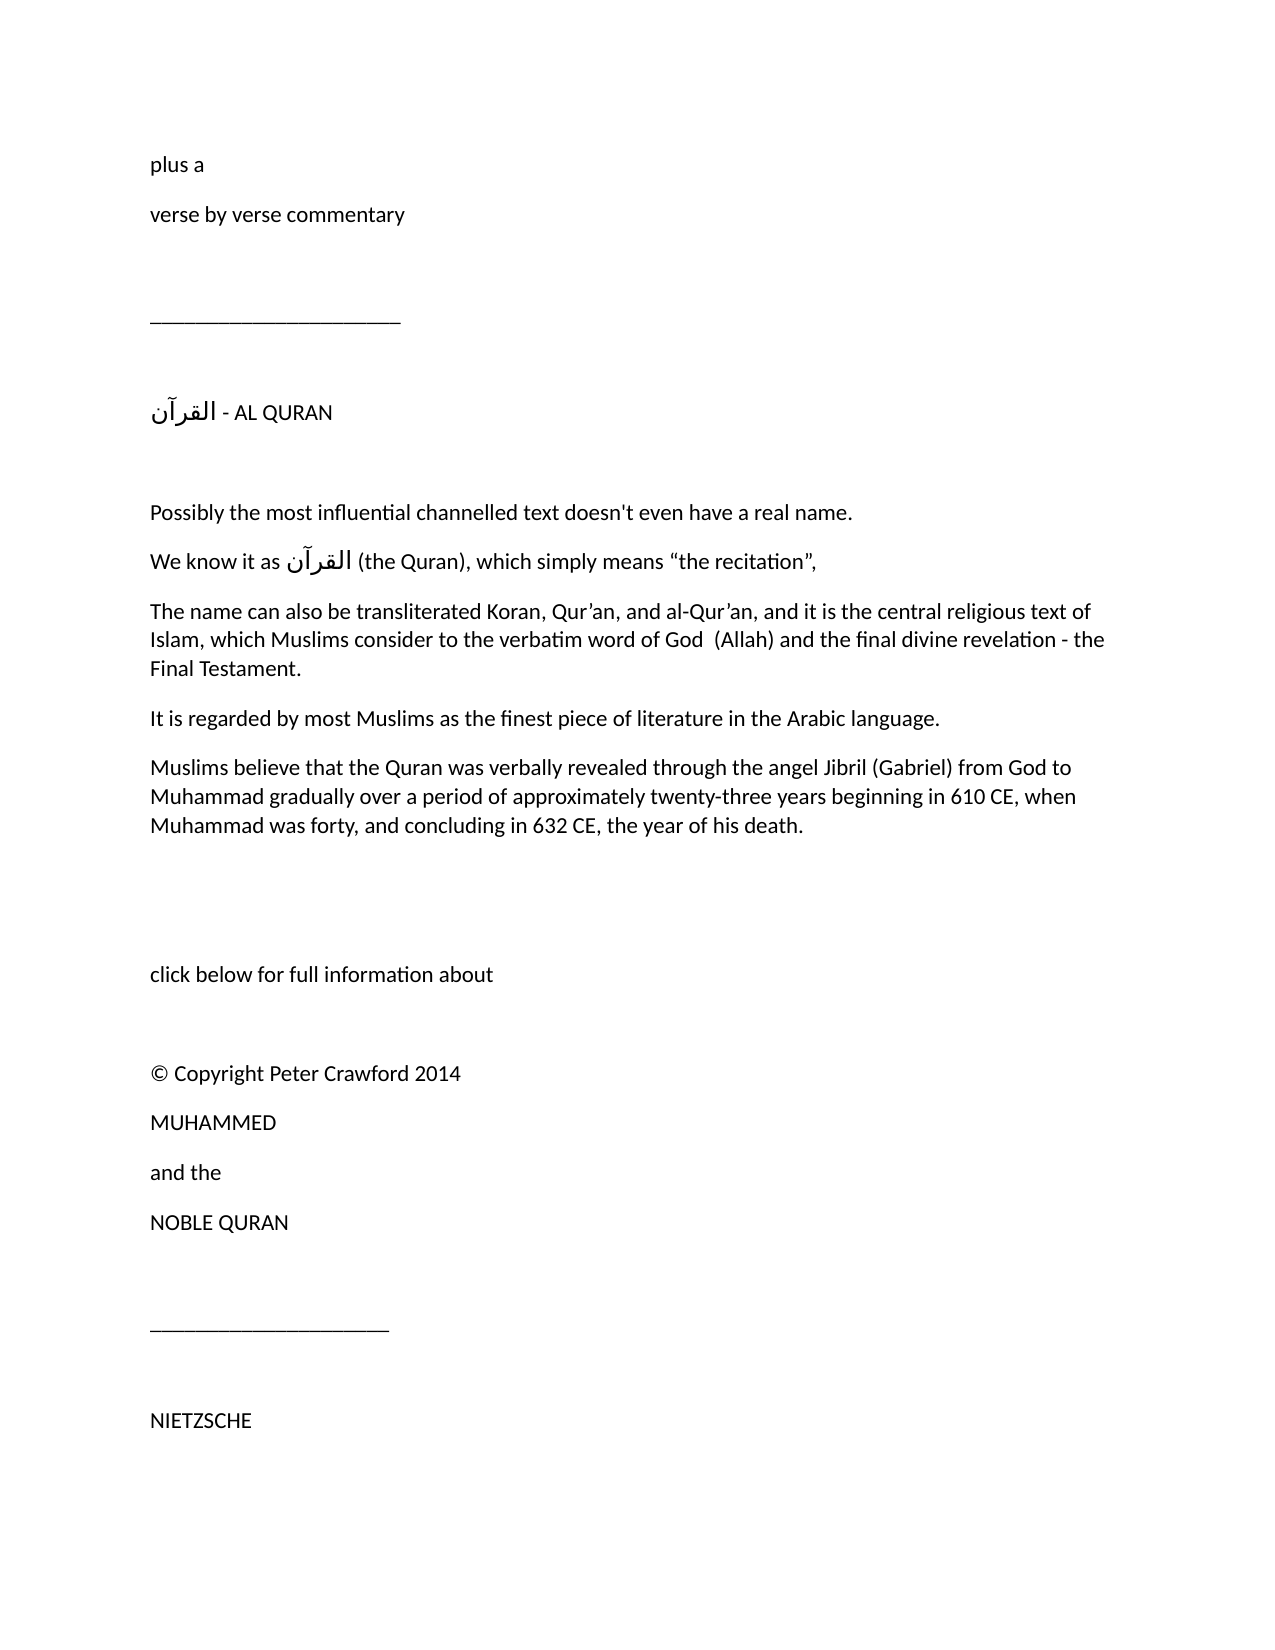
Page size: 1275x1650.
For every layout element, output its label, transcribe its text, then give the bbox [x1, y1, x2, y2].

text NIETZSCHE [150, 1405, 1125, 1434]
text and the [150, 1157, 1125, 1186]
text verse by verse commentary [150, 199, 1125, 228]
text © Copyright Peter Crawford 2014 [150, 1058, 1125, 1087]
text MUHAMMED [150, 1108, 1125, 1137]
text We know it as القرآن‎ (the Quran), which simply means “the recitation”, [150, 547, 1125, 575]
text NOBLE QURAN [150, 1207, 1125, 1236]
text _____________________ [150, 1306, 1125, 1335]
text Muslims believe that the Quran was verbally revealed through the angel Jibril (Gabriel) from God to Muhammad gradually over a period of approximately twenty-three years beginning in 610 CE, when Muhammad was forty, and concluding in 632 CE, the year of his death. [150, 753, 1125, 839]
text click below for full information about [150, 959, 1125, 988]
text القرآن‎ - AL QURAN [150, 398, 1125, 427]
text The name can also be transliterated Koran, Qur’an, and al-Qur’an, and it is the central religious text of Islam, which Muslims consider to the verbatim word of God (Allah) and the final divine revelation - the Final Testament. [150, 596, 1125, 682]
text plus a [150, 150, 1125, 179]
text It is regarded by most Muslims as the finest piece of literature in the Arabic language. [150, 703, 1125, 732]
text ______________________ [150, 299, 1125, 327]
text Possibly the most influential channelled text doesn't even have a real name. [150, 497, 1125, 526]
